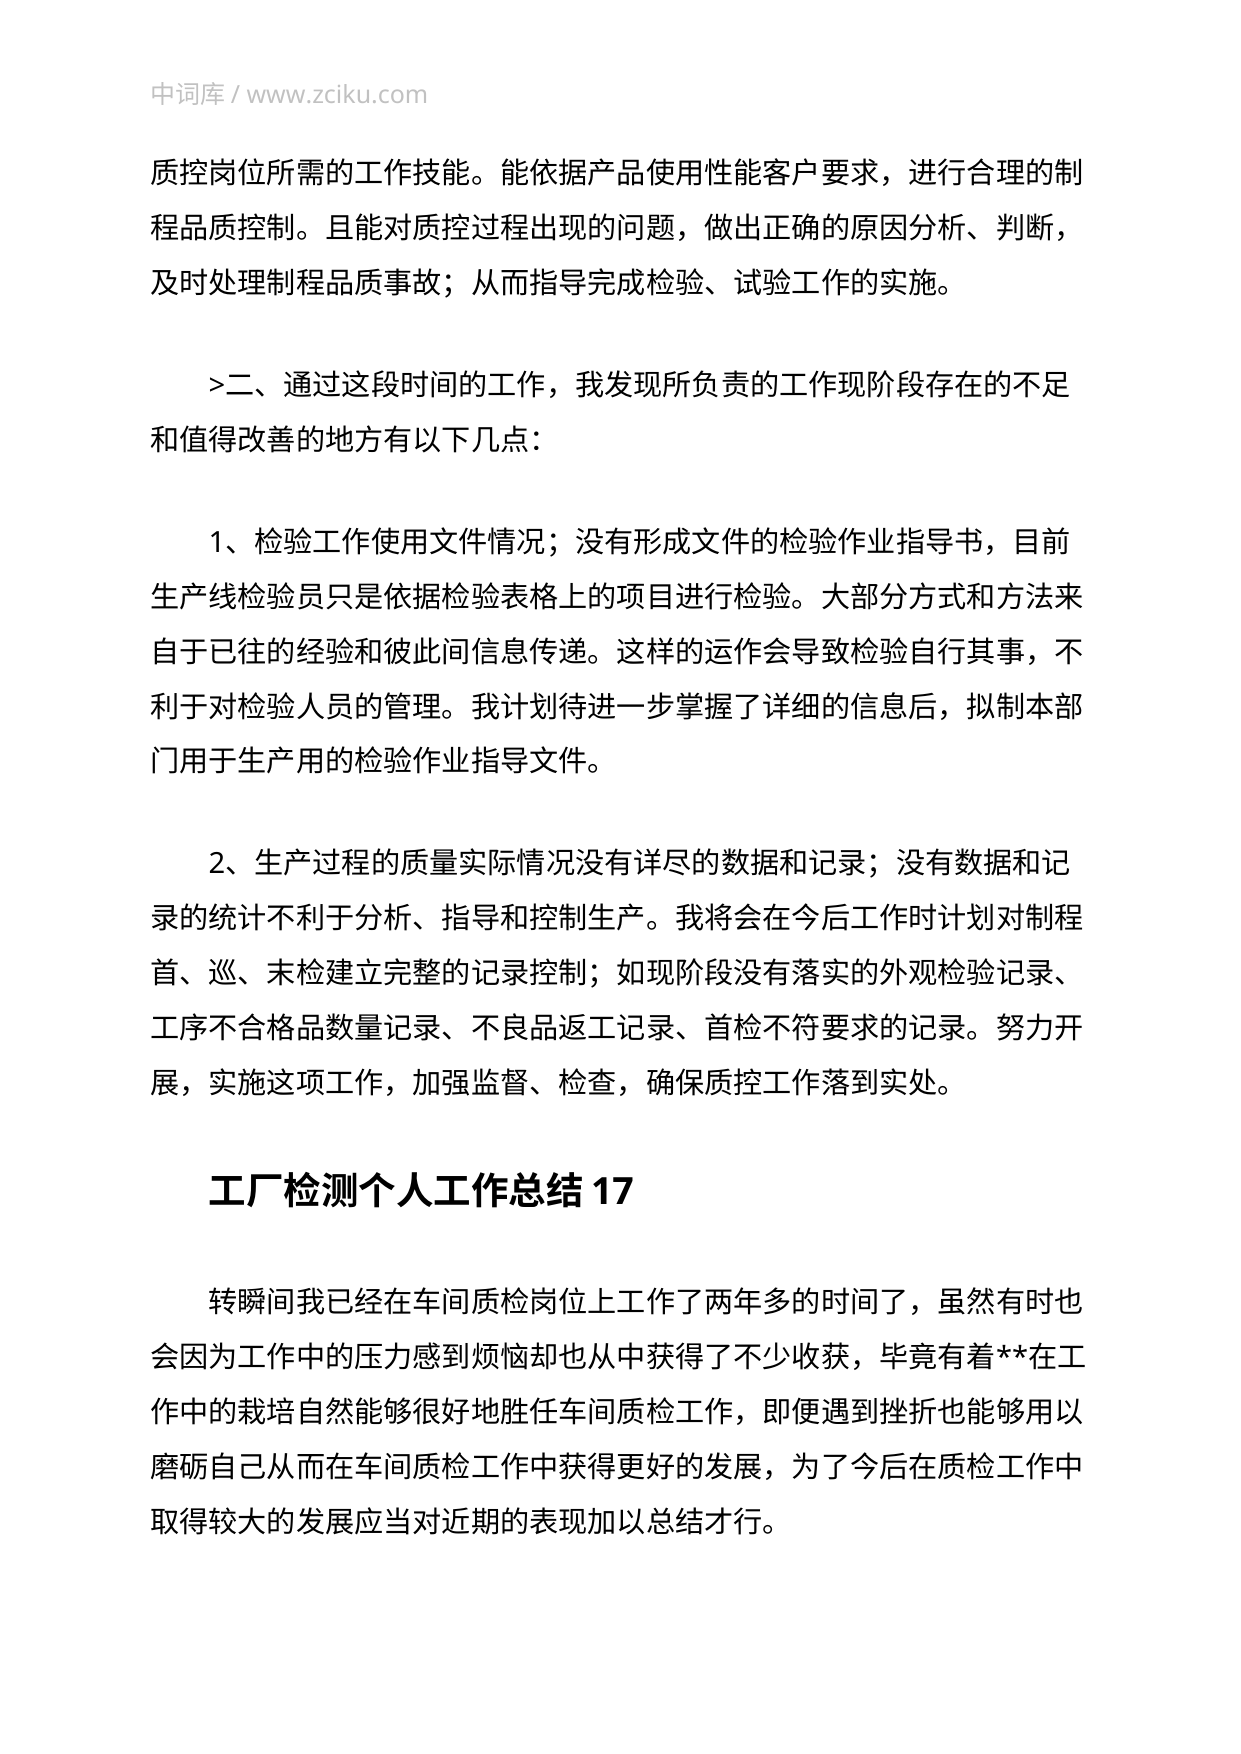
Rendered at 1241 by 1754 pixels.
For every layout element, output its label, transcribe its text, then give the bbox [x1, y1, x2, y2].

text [150, 150, 1090, 302]
text 工厂检测个人工作总结17 [150, 1161, 1090, 1216]
text 2、生产过程的质量实际情况没有详尽的数据和记录；没有数据和记录的统计不利于分析、指导和控制生产。我将会在今后工作时计划对制程首、巡、末检建立完整的记录控制；如现阶段没有落实的外观检验记录、工序不合格品数量记录、不良品返工记录、首检不符要求的记录。努力开展，实施这项工作，加强监督、检查，确保质控工作落到实处。 [150, 840, 1090, 1102]
text 转瞬间我已经在车间质检岗位上工作了两年多的时间了，虽然有时也会因为工作中的压力感到烦恼却也从中获得了不少收获，毕竟有着**在工作中的栽培自然能够很好地胜任车间质检工作，即便遇到挫折也能够用以磨砺自己从而在车间质检工作中获得更好的发展，为了今后在质检工作中取得较大的发展应当对近期的表现加以总结才行。 [150, 1279, 1090, 1541]
text 1、检验工作使用文件情况；没有形成文件的检验作业指导书，目前生产线检验员只是依据检验表格上的项目进行检验。大部分方式和方法来自于已往的经验和彼此间信息传递。这样的运作会导致检验自行其事，不利于对检验人员的管理。我计划待进一步掌握了详细的信息后，拟制本部门用于生产用的检验作业指导文件。 [150, 518, 1090, 780]
text >二、通过这段时间的工作，我发现所负责的工作现阶段存在的不足和值得改善的地方有以下几点： [150, 362, 1090, 459]
